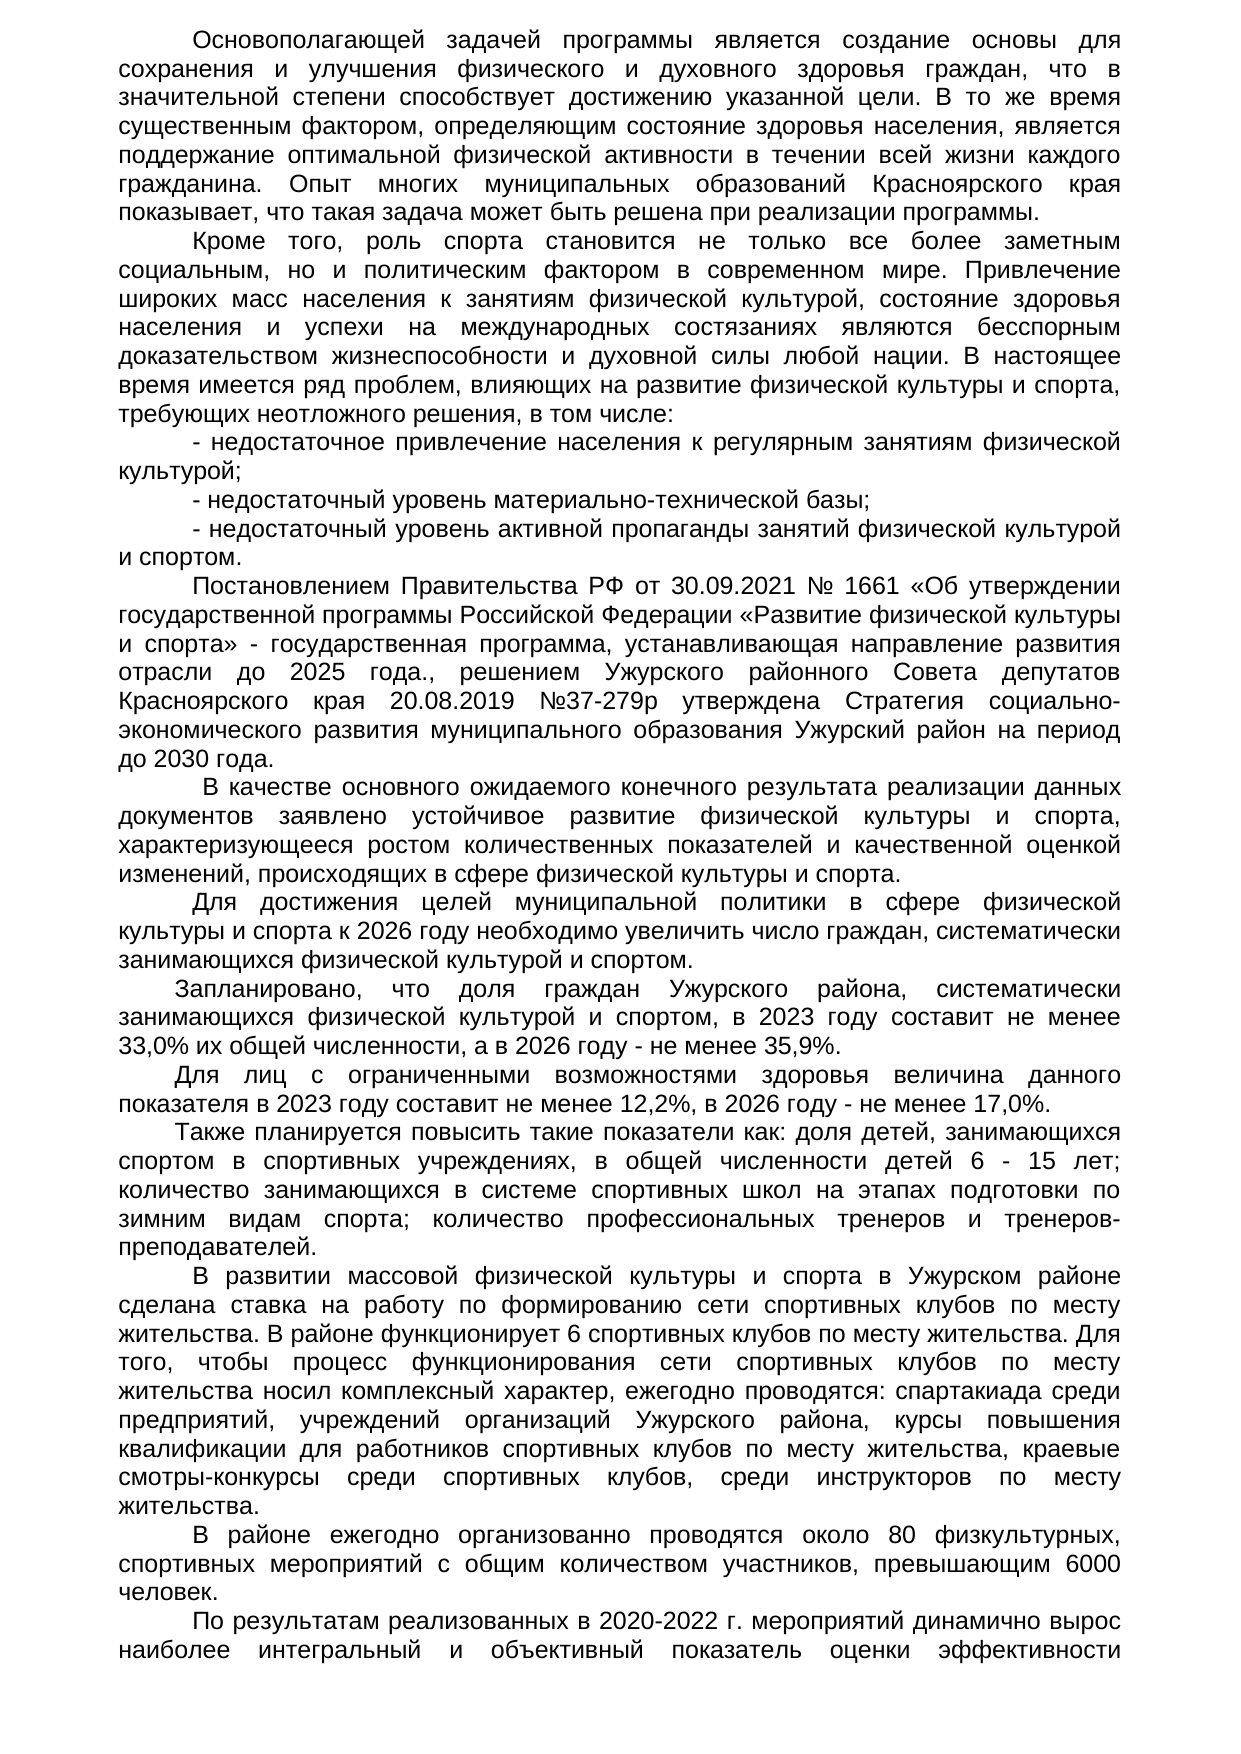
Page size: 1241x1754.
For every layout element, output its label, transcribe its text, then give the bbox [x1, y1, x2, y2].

text Основополагающей задачей программы является создание основы для сохранения и улучшения физического и духовного здоровья граждан, что в значительной степени способствует достижению указанной цели. В то же время существенным фактором, определяющим состояние здоровья населения, является поддержание оптимальной физической активности в течении всей жизни каждого гражданина. Опыт многих муниципальных образований Красноярского края показывает, что такая задача может быть решена при реализации программы. [118, 25, 1122, 226]
text - недостаточный уровень активной пропаганды занятий физической культурой и спортом. [118, 513, 1122, 571]
text Кроме того, роль спорта становится не только все более заметным социальным, но и политическим фактором в современном мире. Привлечение широких масс населения к занятиям физической культурой, состояние здоровья населения и успехи на международных состязаниях являются бесспорным доказательством жизнеспособности и духовной силы любой нации. В настоящее время имеется ряд проблем, влияющих на развитие физической культуры и спорта, требующих неотложного решения, в том числе: [118, 226, 1122, 427]
text Запланировано, что доля граждан Ужурского района, систематически занимающихся физической культурой и спортом, в 2023 году составит не менее 33,0% их общей численности, а в 2026 году - не менее 35,9%. [118, 973, 1122, 1060]
text В качестве основного ожидаемого конечного результата реализации данных документов заявлено устойчивое развитие физической культуры и спорта, характеризующееся ростом количественных показателей и качественной оценкой изменений, происходящих в сфере физической культуры и спорта. [118, 772, 1122, 887]
text Для лиц с ограниченными возможностями здоровья величина данного показателя в 2023 году составит не менее 12,2%, в 2026 году - не менее 17,0%. [118, 1060, 1122, 1117]
text Также планируется повысить такие показатели как: доля детей, занимающихся спортом в спортивных учреждениях, в общей численности детей 6 - 15 лет; количество занимающихся в системе спортивных школ на этапах подготовки по зимним видам спорта; количество профессиональных тренеров и тренеров-преподавателей. [118, 1117, 1122, 1261]
text Постановлением Правительства РФ от 30.09.2021 № 1661 «Об утверждении государственной программы Российской Федерации «Развитие физической культуры и спорта» - государственная программа, устанавливающая направление развития отрасли до 2025 года., решением Ужурского районного Совета депутатов Красноярского края 20.08.2019 №37-279р утверждена Стратегия социально-экономического развития муниципального образования Ужурский район на период до 2030 года. [118, 571, 1122, 772]
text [118, 1606, 1122, 1663]
text В развитии массовой физической культуры и спорта в Ужурском районе сделана ставка на работу по формированию сети спортивных клубов по месту жительства. В районе функционирует 6 спортивных клубов по месту жительства. Для того, чтобы процесс функционирования сети спортивных клубов по месту жительства носил комплексный характер, ежегодно проводятся: спартакиада среди предприятий, учреждений организаций Ужурского района, курсы повышения квалификации для работников спортивных клубов по месту жительства, краевые смотры-конкурсы среди спортивных клубов, среди инструкторов по месту жительства. [118, 1261, 1122, 1520]
text Для достижения целей муниципальной политики в сфере физической культуры и спорта к 2026 году необходимо увеличить число граждан, систематически занимающихся физической культурой и спортом. [118, 887, 1122, 973]
text В районе ежегодно организованно проводятся около 80 физкультурных, спортивных мероприятий с общим количеством участников, превышающим 6000 человек. [118, 1520, 1122, 1606]
text - недостаточное привлечение населения к регулярным занятиям физической культурой; [118, 427, 1122, 485]
text - недостаточный уровень материально-технической базы; [118, 485, 1122, 513]
